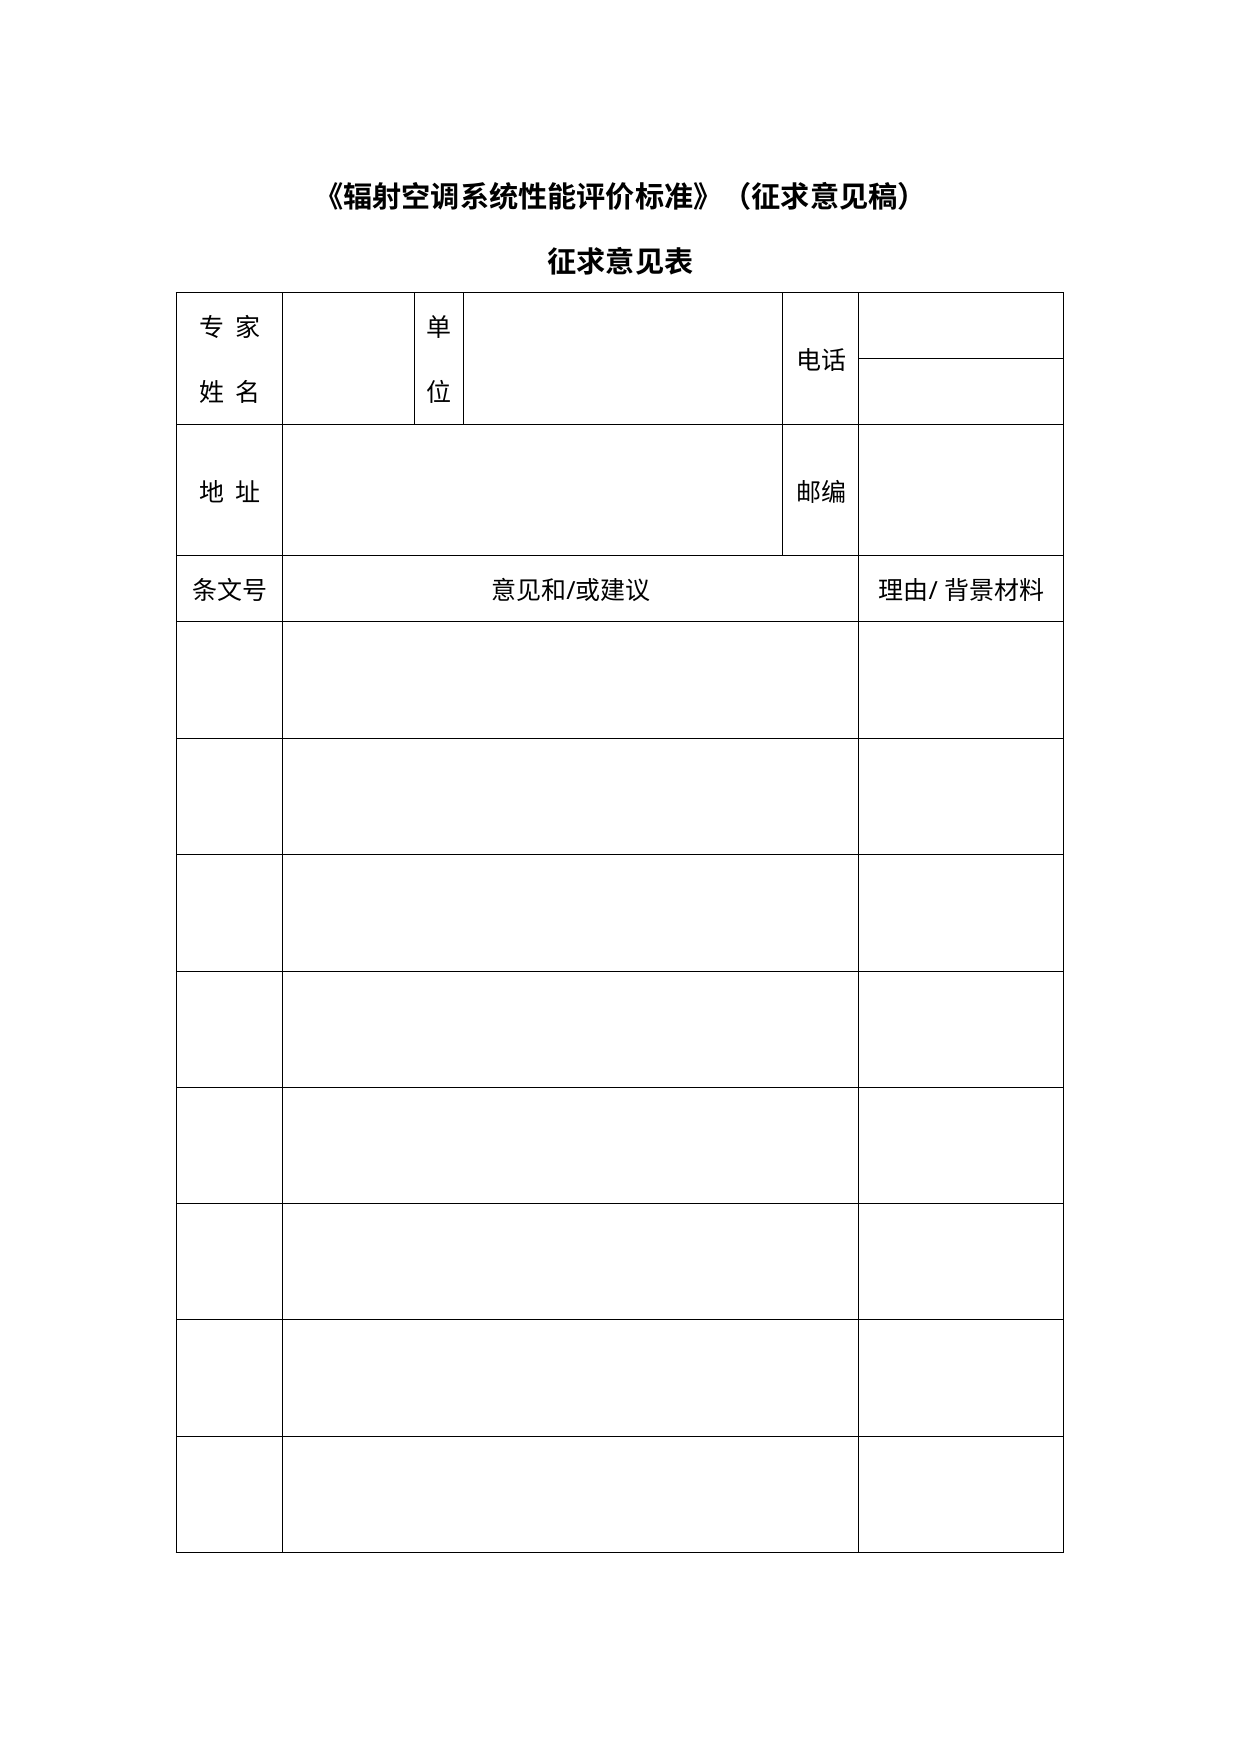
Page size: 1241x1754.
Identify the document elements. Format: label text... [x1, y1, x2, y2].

table_cell [859, 1088, 1063, 1203]
table_cell 邮编 [783, 425, 858, 555]
table_cell 地 址 [177, 425, 282, 555]
table_cell [283, 1320, 858, 1436]
text 征求意见表 [187, 227, 1053, 292]
table_cell [859, 622, 1063, 738]
table_cell [177, 1320, 282, 1436]
table_cell [859, 1204, 1063, 1319]
table_cell [283, 425, 782, 555]
table_cell 理由/ 背景材料 [859, 556, 1063, 621]
table_cell [283, 855, 858, 971]
table_cell [177, 1437, 282, 1552]
table_cell [283, 1204, 858, 1319]
table_cell [177, 739, 282, 854]
table_cell [283, 622, 858, 738]
table_cell [177, 972, 282, 1087]
table_cell [177, 622, 282, 738]
table_cell [859, 1320, 1063, 1436]
table_cell [177, 1204, 282, 1319]
table_header 专 家 姓 名 [177, 293, 282, 424]
table_cell [859, 425, 1063, 555]
text 《辐射空调系统性能评价标准》（征求意见稿） [187, 162, 1053, 227]
table_header 电话 [783, 293, 858, 424]
table_header [859, 293, 1063, 358]
table_header [464, 293, 782, 424]
table_cell [859, 972, 1063, 1087]
table_header 单位 [415, 293, 463, 424]
table_cell [177, 855, 282, 971]
table_cell [283, 1088, 858, 1203]
table_cell 意见和/或建议 [283, 556, 858, 621]
table_cell [283, 739, 858, 854]
table_cell [859, 739, 1063, 854]
table_cell [859, 1437, 1063, 1552]
table_cell [283, 972, 858, 1087]
table_cell [177, 1088, 282, 1203]
table_cell 条文号 [177, 556, 282, 621]
table_cell [283, 1437, 858, 1552]
table_cell [859, 855, 1063, 971]
table_cell [859, 359, 1063, 424]
table_header [283, 293, 414, 424]
